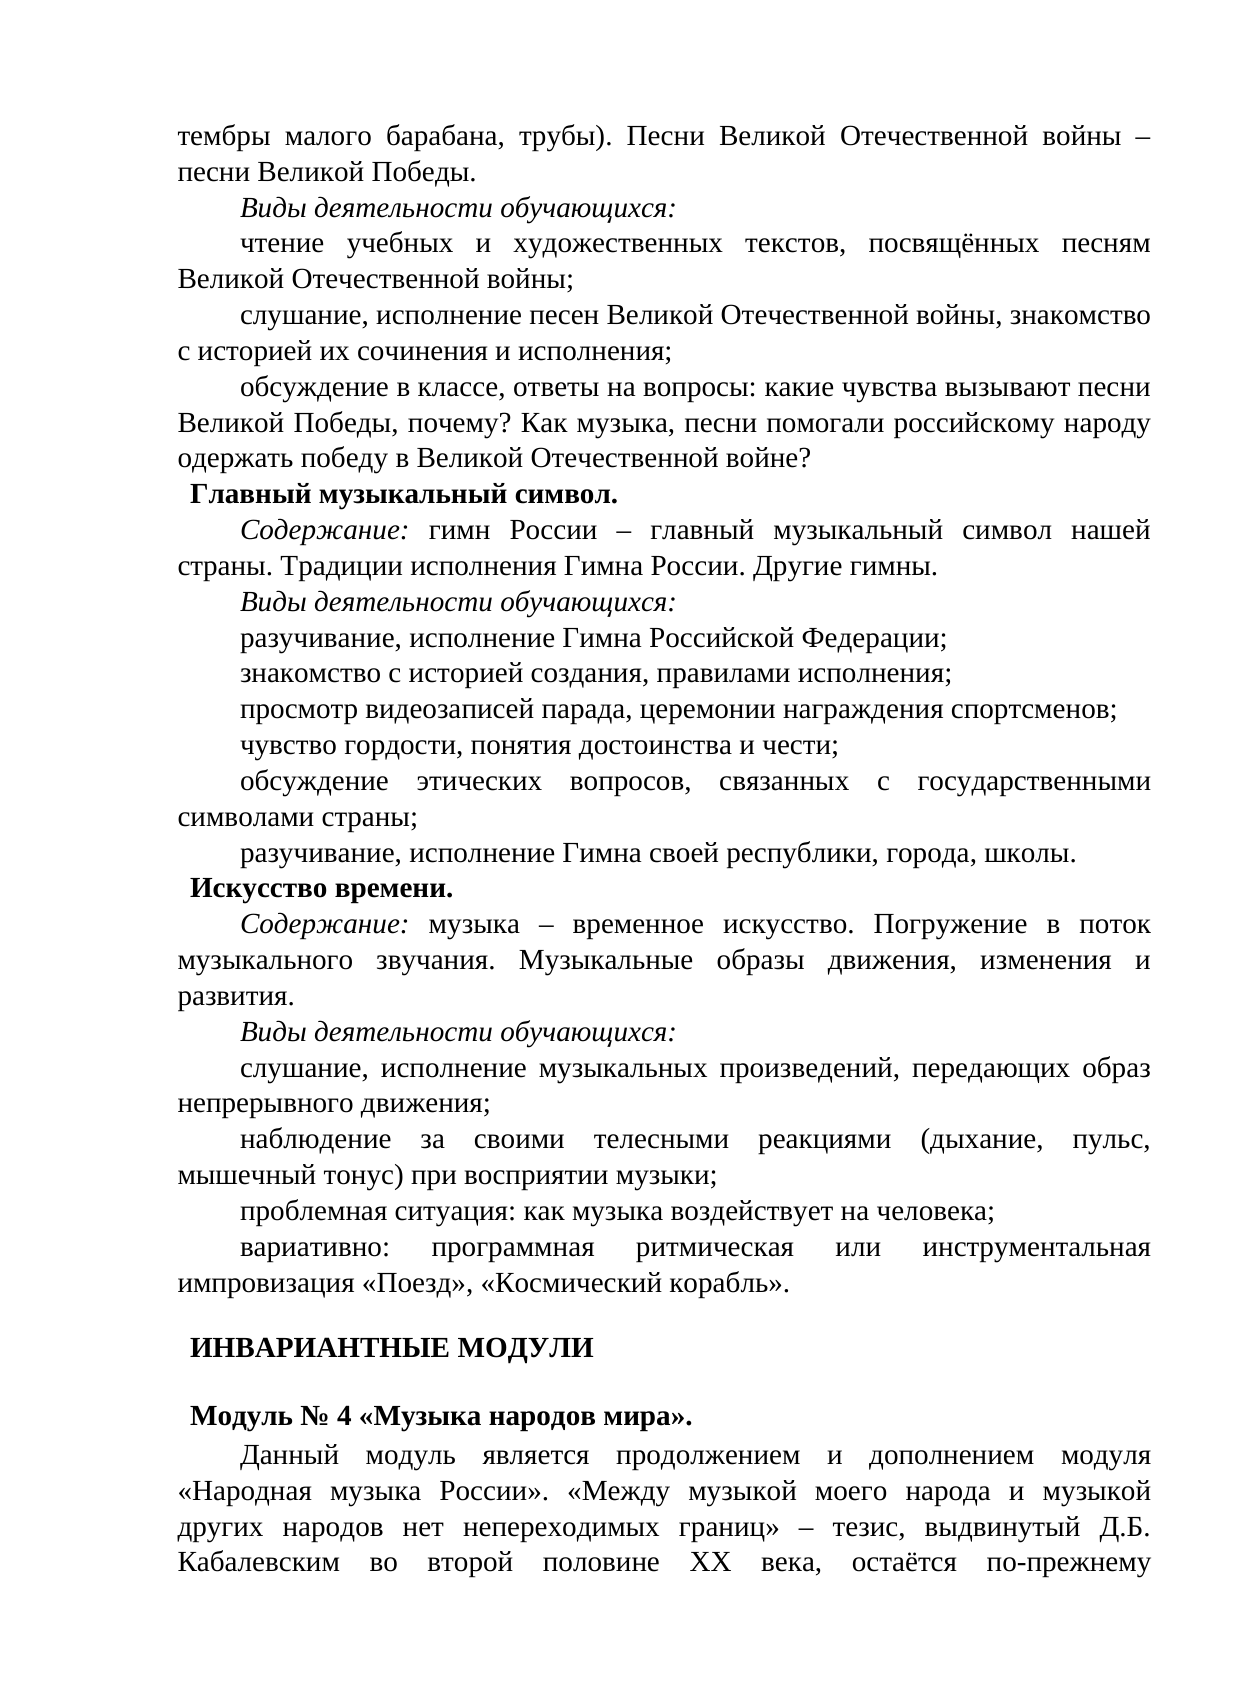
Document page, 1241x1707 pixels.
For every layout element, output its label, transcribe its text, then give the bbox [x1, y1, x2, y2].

text обсуждение этических вопросов, связанных с государственными символами страны; [177, 763, 1152, 832]
text чтение учебных и художественных текстов, посвящённых песням Великой Отечественной войны; [177, 226, 1152, 295]
text проблемная ситуация: как музыка воздействует на человека; [177, 1193, 1152, 1227]
text Содержание: гимн России – главный музыкальный символ нашей страны. Традиции исполнения Гимна России. Другие гимны. [177, 512, 1152, 582]
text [177, 1437, 1152, 1578]
text обсуждение в классе, ответы на вопросы: какие чувства вызывают песни Великой Победы, почему? Как музыка, песни помогали российскому народу одержать победу в Великой Отечественной войне? [177, 369, 1152, 474]
text слушание, исполнение песен Великой Отечественной войны, знакомство с историей их сочинения и исполнения; [177, 297, 1152, 367]
text Виды деятельности обучающихся: [177, 190, 1152, 223]
text разучивание, исполнение Гимна Российской Федерации; [177, 620, 1152, 653]
text Главный музыкальный символ. [190, 476, 1152, 510]
text Виды деятельности обучающихся: [177, 1014, 1152, 1047]
text чувство гордости, понятия достоинства и чести; [177, 727, 1152, 761]
text Виды деятельности обучающихся: [177, 584, 1152, 617]
text ИНВАРИАНТНЫЕ МОДУЛИ [190, 1331, 1152, 1364]
text Модуль № 4 «Музыка народов мира». [190, 1398, 1152, 1432]
text разучивание, исполнение Гимна своей республики, города, школы. [177, 835, 1152, 868]
text Содержание: музыка – временное искусство. Погружение в поток музыкального звучания. Музыкальные образы движения, изменения и развития. [177, 906, 1152, 1012]
text слушание, исполнение музыкальных произведений, передающих образ непрерывного движения; [177, 1050, 1152, 1119]
text Искусство времени. [190, 871, 1152, 904]
text знакомство с историей создания, правилами исполнения; [177, 656, 1152, 689]
text вариативно: программная ритмическая или инструментальная импровизация «Поезд», «Космический корабль». [177, 1229, 1152, 1298]
text наблюдение за своими телесными реакциями (дыхание, пульс, мышечный тонус) при восприятии музыки; [177, 1121, 1152, 1191]
text просмотр видеозаписей парада, церемонии награждения спортсменов; [177, 691, 1152, 725]
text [177, 118, 1152, 187]
